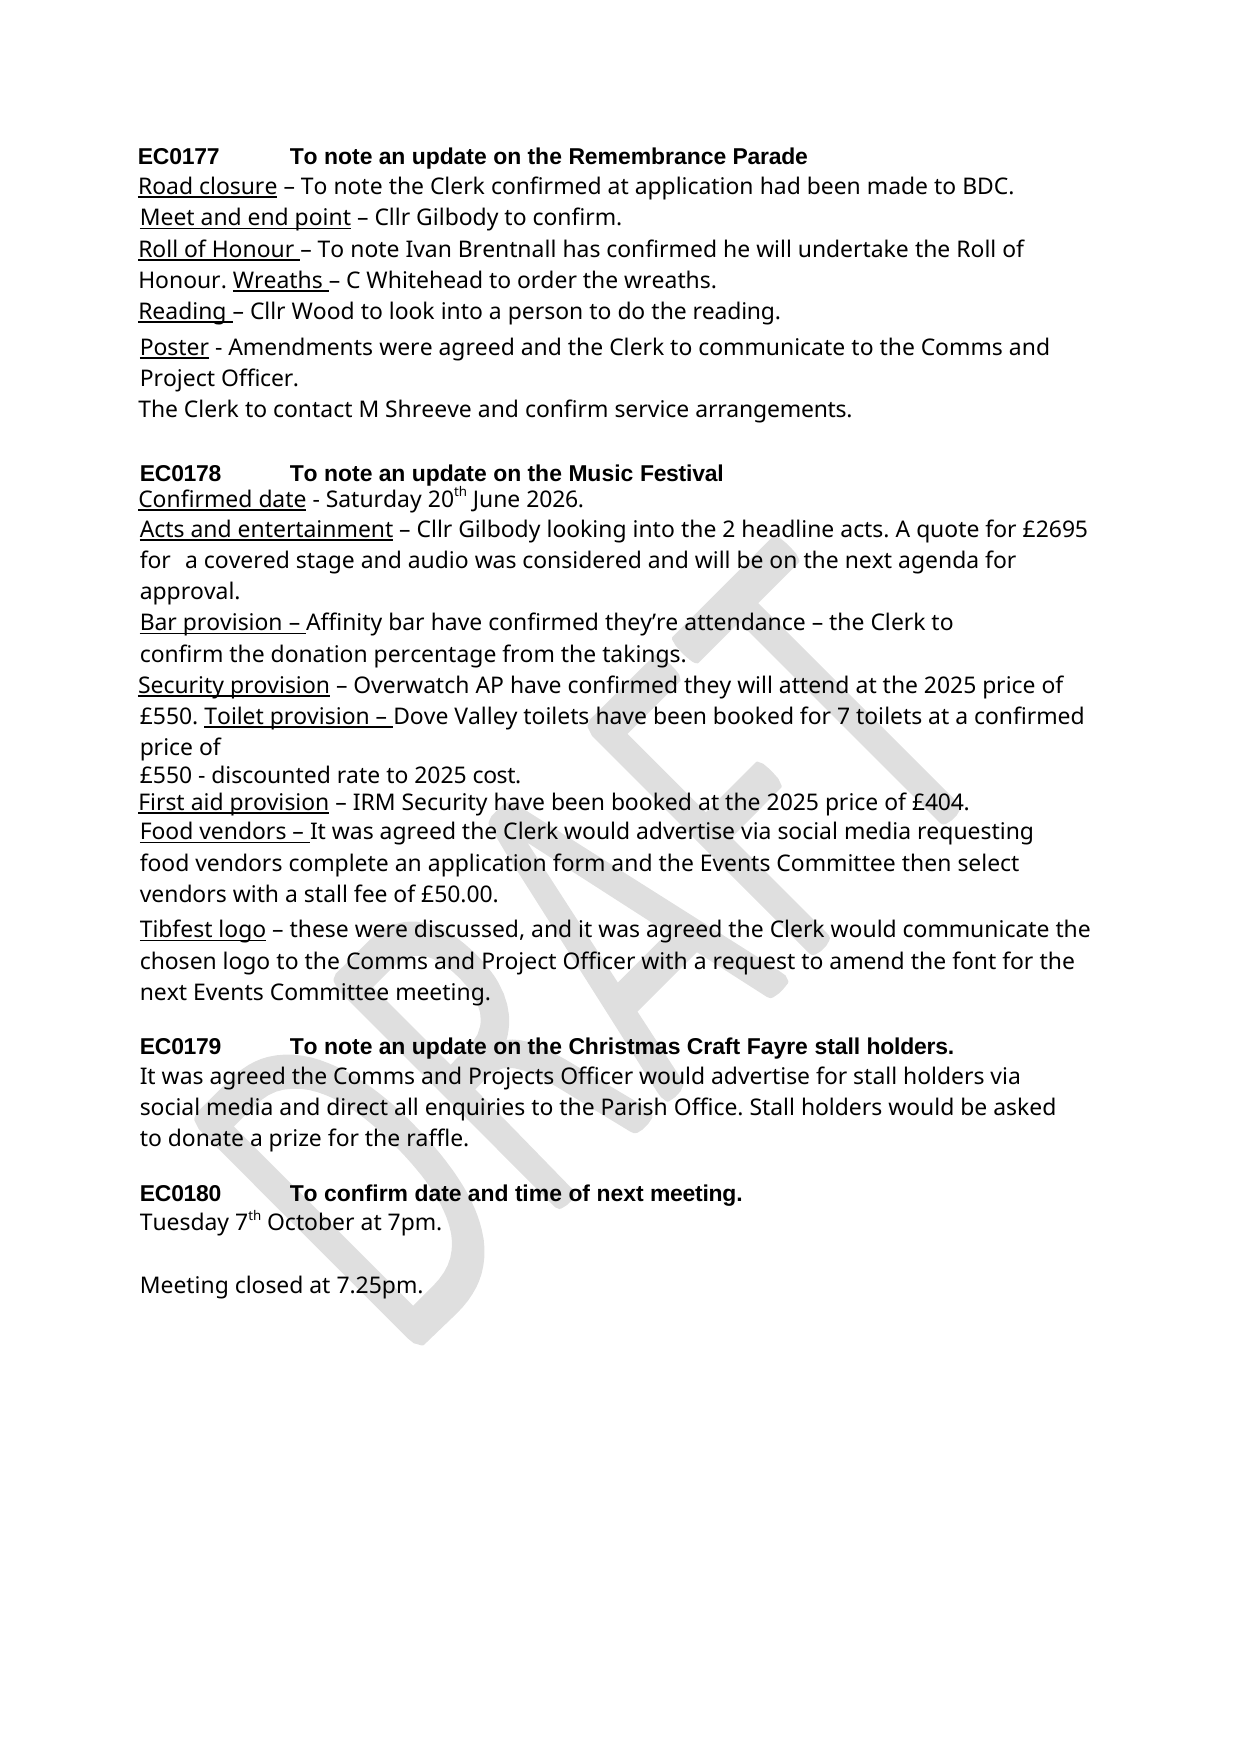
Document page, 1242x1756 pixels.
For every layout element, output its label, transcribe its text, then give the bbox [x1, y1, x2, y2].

text Security provision – Overwatch AP have confirmed they will attend at the 2025 price of £550. Toilet provision – Dove Valley toilets have been booked for 7 toilets at a confirmed price of [138, 669, 1109, 763]
text Reading – Cllr Wood to look into a person to do the reading. [138, 295, 1109, 326]
text The Clerk to contact M Shreeve and confirm service arrangements. [138, 393, 1109, 424]
text First aid provision – IRM Security have been booked at the 2025 price of £404. [138, 789, 1109, 815]
text Acts and entertainment – Cllr Gilbody looking into the 2 headline acts. A quote for £2695 for a covered stage and audio was considered and will be on the next agenda for approval. [139, 512, 1100, 606]
text Tibfest logo – these were discussed, and it was agreed the Clerk would communicate the chosen logo to the Comms and Project Officer with a request to amend the font for the next Events Committee meeting. [139, 913, 1109, 1007]
text It was agreed the Comms and Projects Officer would advertise for stall holders via social media and direct all enquiries to the Parish Office. Stall holders would be asked to donate a prize for the raffle. [139, 1060, 1074, 1153]
text Poster - Amendments were agreed and the Clerk to communicate to the Comms and Project Officer. [139, 330, 1109, 393]
subtitle EC0179 To note an update on the Christmas Craft Fayre stall holders. [139, 1033, 1109, 1060]
subtitle EC0177 To note an update on the Remembrance Parade [138, 144, 1109, 170]
text Road closure – To note the Clerk confirmed at application had been made to BDC. Meet and end point – Cllr Gilbody to confirm. [138, 170, 1019, 232]
text £550 - discounted rate to 2025 cost. [139, 763, 1109, 789]
text Confirmed date - Saturday 20th June 2026. [138, 486, 1109, 512]
text Roll of Honour – To note Ivan Brentnall has confirmed he will undertake the Roll of Honour. Wreaths – C Whitehead to order the wreaths. [138, 232, 1109, 295]
text Bar provision – Affinity bar have confirmed they’re attendance – the Clerk to confirm the donation percentage from the takings. [139, 606, 1042, 669]
subtitle EC0180 To confirm date and time of next meeting. [139, 1180, 1109, 1206]
text Tuesday 7th October at 7pm. Meeting closed at 7.25pm. [139, 1206, 506, 1300]
subtitle EC0178 To note an update on the Music Festival [139, 460, 1109, 486]
text Food vendors – It was agreed the Clerk would advertise via social media requesting food vendors complete an application form and the Events Committee then select vendors with a stall fee of £50.00. [139, 815, 1074, 909]
